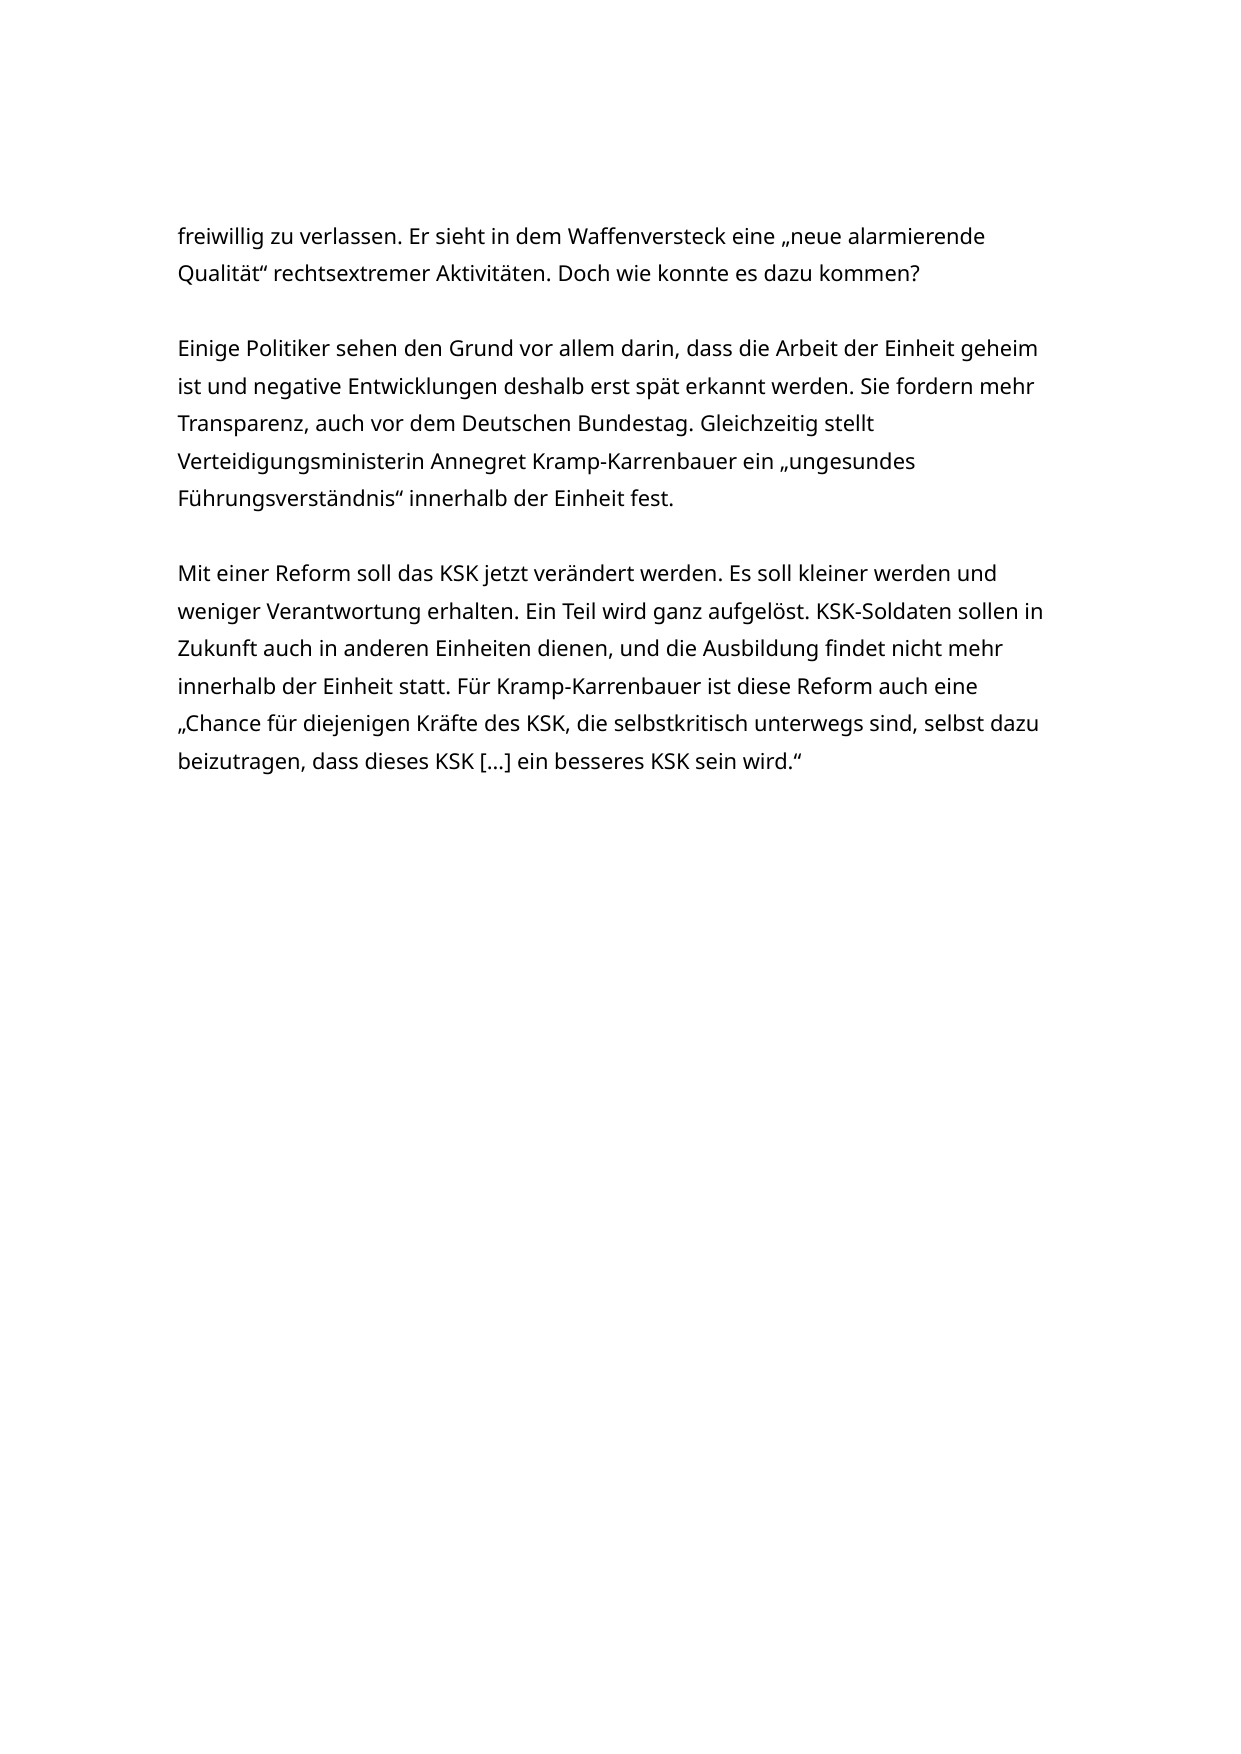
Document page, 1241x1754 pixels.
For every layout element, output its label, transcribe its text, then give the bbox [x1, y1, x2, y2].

text Einige Politiker sehen den Grund vor allem darin, dass die Arbeit der Einheit geheim ist und negative Entwicklungen deshalb erst spät erkannt werden. Sie fordern mehr Transparenz, auch vor dem Deutschen Bundestag. Gleichzeitig stellt Verteidigungsministerin Annegret Kramp-Karrenbauer ein „ungesundes Führungsverständnis“ innerhalb der Einheit fest. [177, 329, 1063, 517]
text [177, 217, 1063, 292]
text Mit einer Reform soll das KSK jetzt verändert werden. Es soll kleiner werden und weniger Verantwortung erhalten. Ein Teil wird ganz aufgelöst. KSK-Soldaten sollen in Zukunft auch in anderen Einheiten dienen, und die Ausbildung findet nicht mehr innerhalb der Einheit statt. Für Kramp-Karrenbauer ist diese Reform auch eine „Chance für diejenigen Kräfte des KSK, die selbstkritisch unterwegs sind, selbst dazu beizutragen, dass dieses KSK […] ein besseres KSK sein wird.“ [177, 554, 1063, 779]
